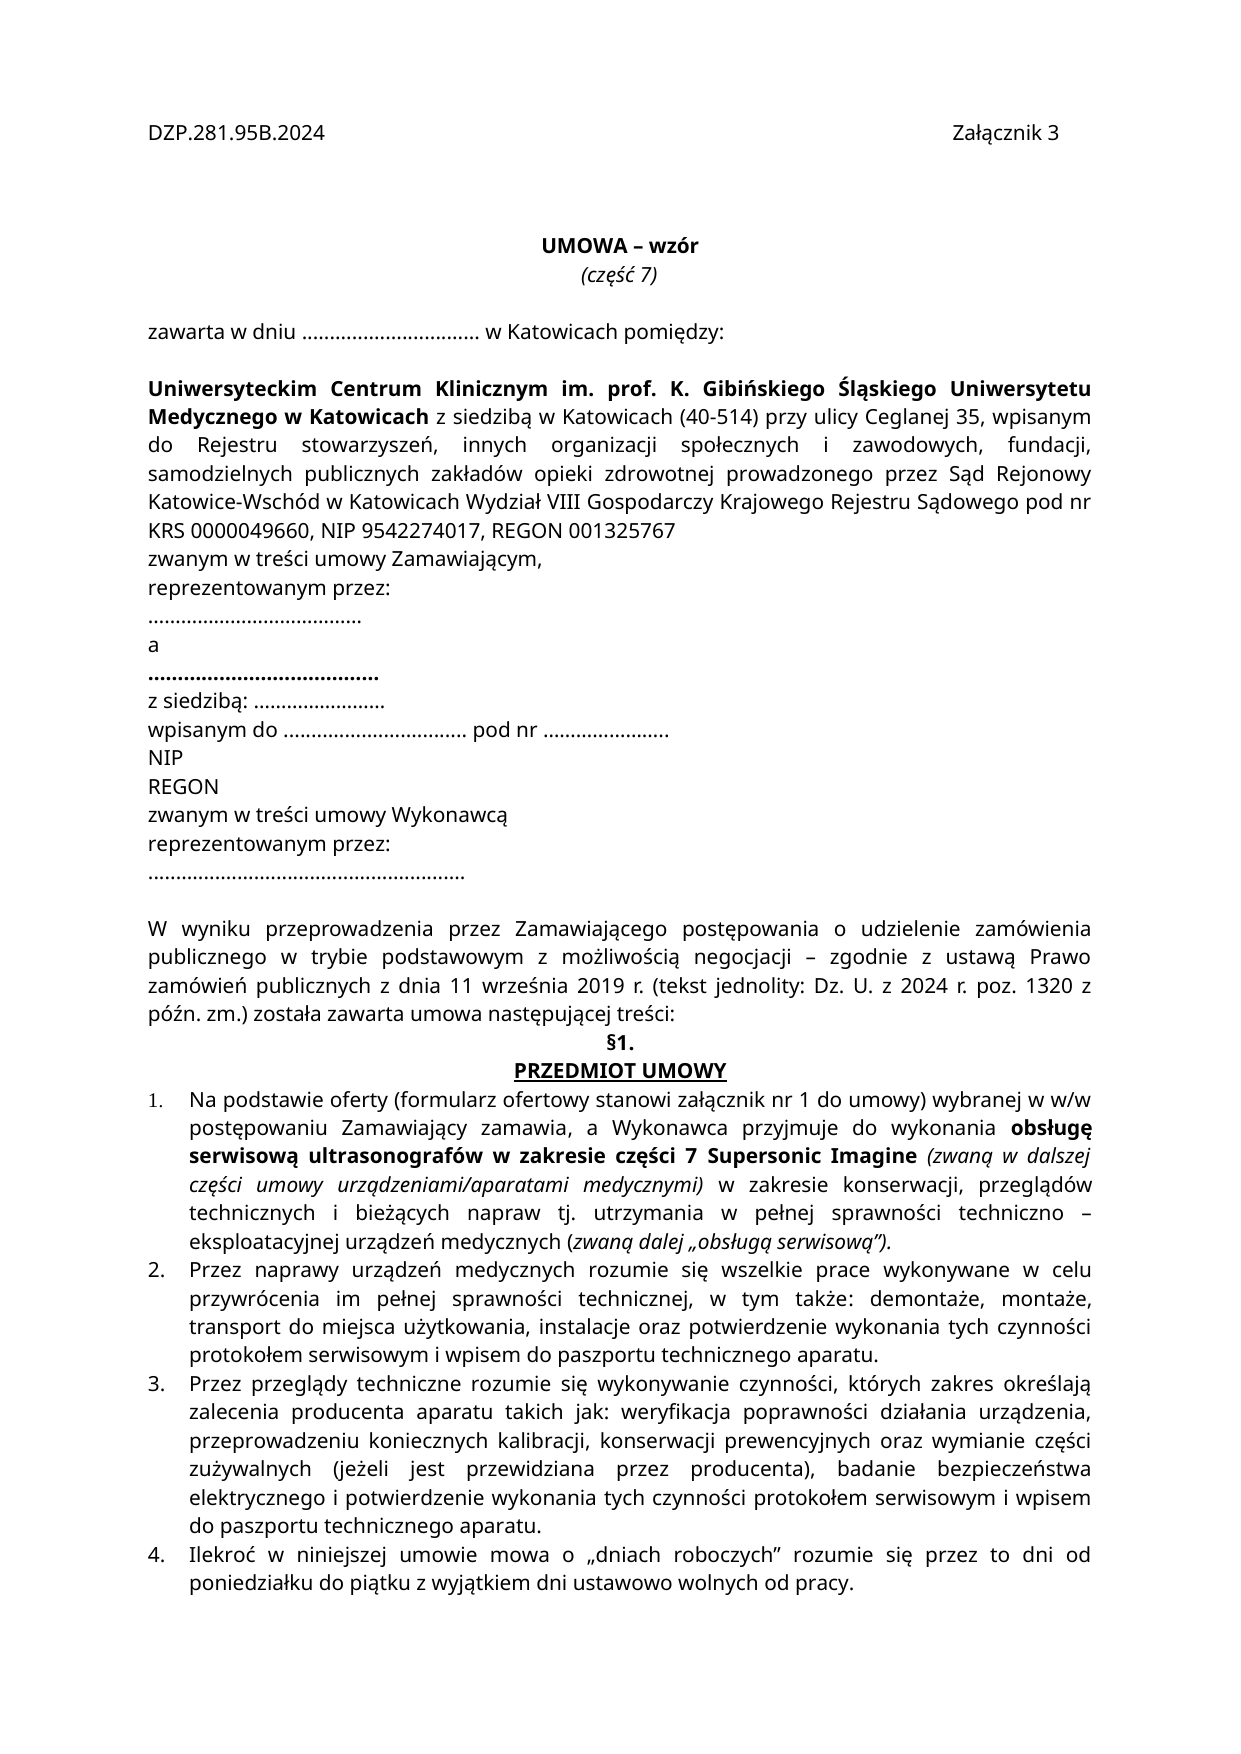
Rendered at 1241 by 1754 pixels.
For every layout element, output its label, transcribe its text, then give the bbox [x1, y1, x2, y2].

list Na podstawie oferty (formularz ofertowy stanowi załącznik nr 1 do umowy) wybranej w w/w postępowaniu Zamawiający zamawia, a Wykonawca przyjmuje do wykonania obsługę serwisową ultrasonografów w zakresie części 7 Supersonic Imagine (zwaną w dalszej części umowy urządzeniami/aparatami medycznymi) w zakresie konserwacji, przeglądów technicznych i bieżących napraw tj. utrzymania w pełnej sprawności techniczno – eksploatacyjnej urządzeń medycznych (zwaną dalej „obsługą serwisową”). [148, 1085, 1093, 1255]
text z siedzibą: …………………… [148, 687, 1093, 715]
text ………………………………… [148, 658, 1093, 687]
text reprezentowanym przez: [148, 829, 1093, 857]
list Przez naprawy urządzeń medycznych rozumie się wszelkie prace wykonywane w celu przywrócenia im pełnej sprawności technicznej, w tym także: demontaże, montaże, transport do miejsca użytkowania, instalacje oraz potwierdzenie wykonania tych czynności protokołem serwisowym i wpisem do paszportu technicznego aparatu. [148, 1255, 1093, 1369]
text ......................................................... [148, 857, 1093, 886]
text NIP [148, 743, 1093, 772]
text zwanym w treści umowy Zamawiającym, [148, 544, 1093, 573]
text Uniwersyteckim Centrum Klinicznym im. prof. K. Gibińskiego Śląskiego Uniwersytetu Medycznego w Katowicach z siedzibą w Katowicach (40-514) przy ulicy Ceglanej 35, wpisanym do Rejestru stowarzyszeń, innych organizacji społecznych i zawodowych, fundacji, samodzielnych publicznych zakładów opieki zdrowotnej prowadzonego przez Sąd Rejonowy Katowice-Wschód w Katowicach Wydział VIII Gospodarczy Krajowego Rejestru Sądowego pod nr KRS 0000049660, NIP 9542274017, REGON 001325767 [148, 374, 1093, 544]
text §1. [148, 1028, 1093, 1056]
text W wyniku przeprowadzenia przez Zamawiającego postępowania o udzielenie zamówienia publicznego w trybie podstawowym z możliwością negocjacji – zgodnie z ustawą Prawo zamówień publicznych z dnia 11 września 2019 r. (tekst jednolity: Dz. U. z 2024 r. poz. 1320 z późn. zm.) została zawarta umowa następującej treści: [148, 914, 1093, 1028]
text zwanym w treści umowy Wykonawcą [148, 800, 1093, 829]
text wpisanym do ................................. pod nr ………………….. [148, 715, 1093, 743]
list Przez przeglądy techniczne rozumie się wykonywanie czynności, których zakres określają zalecenia producenta aparatu takich jak: weryfikacja poprawności działania urządzenia, przeprowadzeniu koniecznych kalibracji, konserwacji prewencyjnych oraz wymianie części zużywalnych (jeżeli jest przewidziana przez producenta), badanie bezpieczeństwa elektrycznego i potwierdzenie wykonania tych czynności protokołem serwisowym i wpisem do paszportu technicznego aparatu. [148, 1369, 1093, 1540]
text REGON [148, 772, 1093, 800]
text a [148, 630, 1093, 658]
text ………………………………… [148, 601, 1093, 630]
list Ilekroć w niniejszej umowie mowa o „dniach roboczych” rozumie się przez to dni od poniedziałku do piątku z wyjątkiem dni ustawowo wolnych od pracy. [148, 1540, 1093, 1597]
text PRZEDMIOT UMOWY [148, 1056, 1093, 1085]
text UMOWA – wzór [148, 232, 1093, 260]
text DZP.281.95B.2024 Załącznik 3 [148, 118, 1093, 147]
text (część 7) [148, 260, 1093, 288]
text zawarta w dniu ................................ w Katowicach pomiędzy: [148, 317, 1093, 345]
text reprezentowanym przez: [148, 573, 1093, 601]
